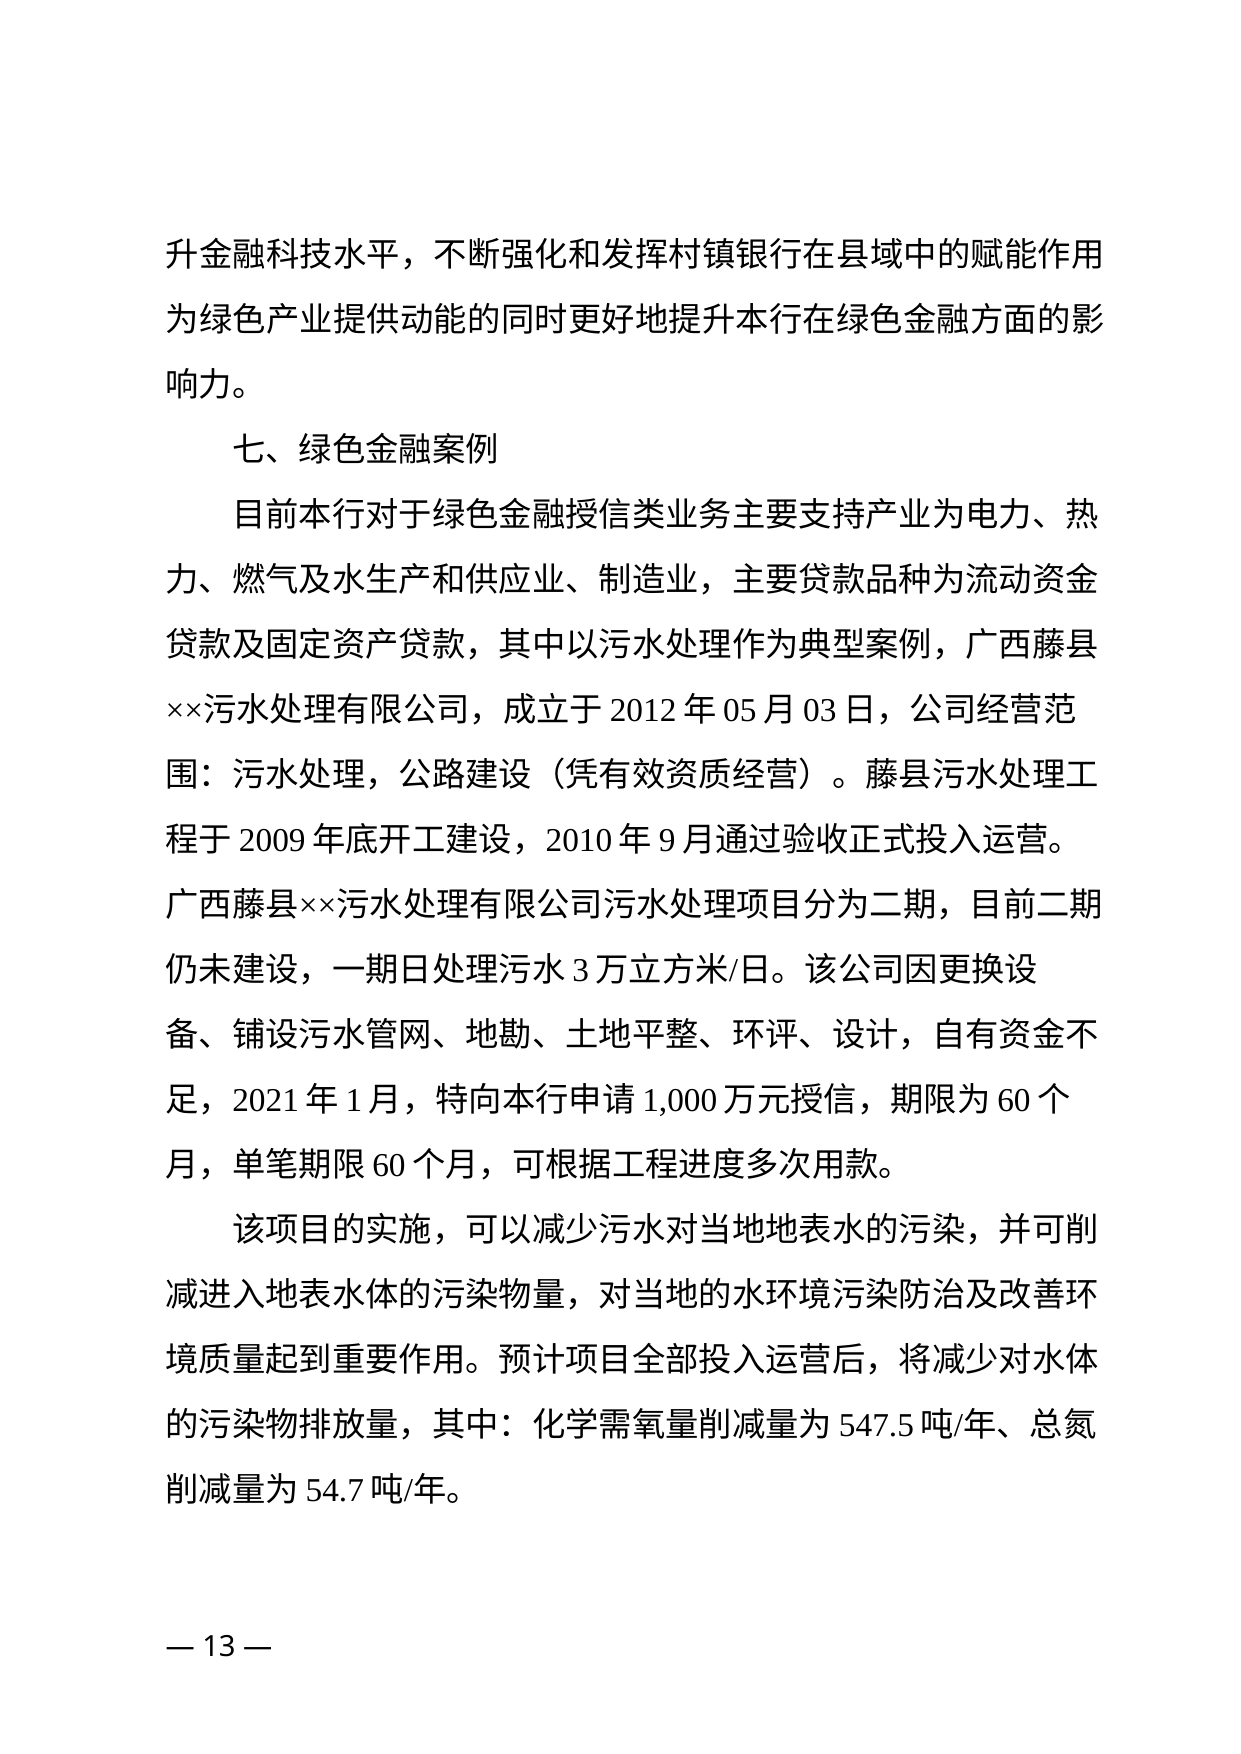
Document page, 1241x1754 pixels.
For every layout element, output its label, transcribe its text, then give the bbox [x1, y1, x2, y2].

text 该项目的实施，可以减少污水对当地地表水的污染，并可削减进入地表水体的污染物量，对当地的水环境污染防治及改善环境质量起到重要作用。预计项目全部投入运营后，将减少对水体的污染物排放量，其中：化学需氧量削减量为547.5吨/年、总氮削减量为54.7吨/年。 [165, 1194, 1104, 1519]
text 目前本行对于绿色金融授信类业务主要支持产业为电力、热力、燃气及水生产和供应业、制造业，主要贷款品种为流动资金贷款及固定资产贷款，其中以污水处理作为典型案例，广西藤县××污水处理有限公司，成立于2012年05月03日，公司经营范围：污水处理，公路建设（凭有效资质经营）。藤县污水处理工程于2009年底开工建设，2010年9月通过验收正式投入运营。广西藤县××污水处理有限公司污水处理项目分为二期，目前二期仍未建设，一期日处理污水3万立方米/日。该公司因更换设备、铺设污水管网、地勘、土地平整、环评、设计，自有资金不足，2021年1月，特向本行申请1,000万元授信，期限为60个月，单笔期限60个月，可根据工程进度多次用款。 [165, 479, 1104, 1194]
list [165, 219, 1104, 414]
text 七、绿色金融案例 [165, 414, 1104, 479]
